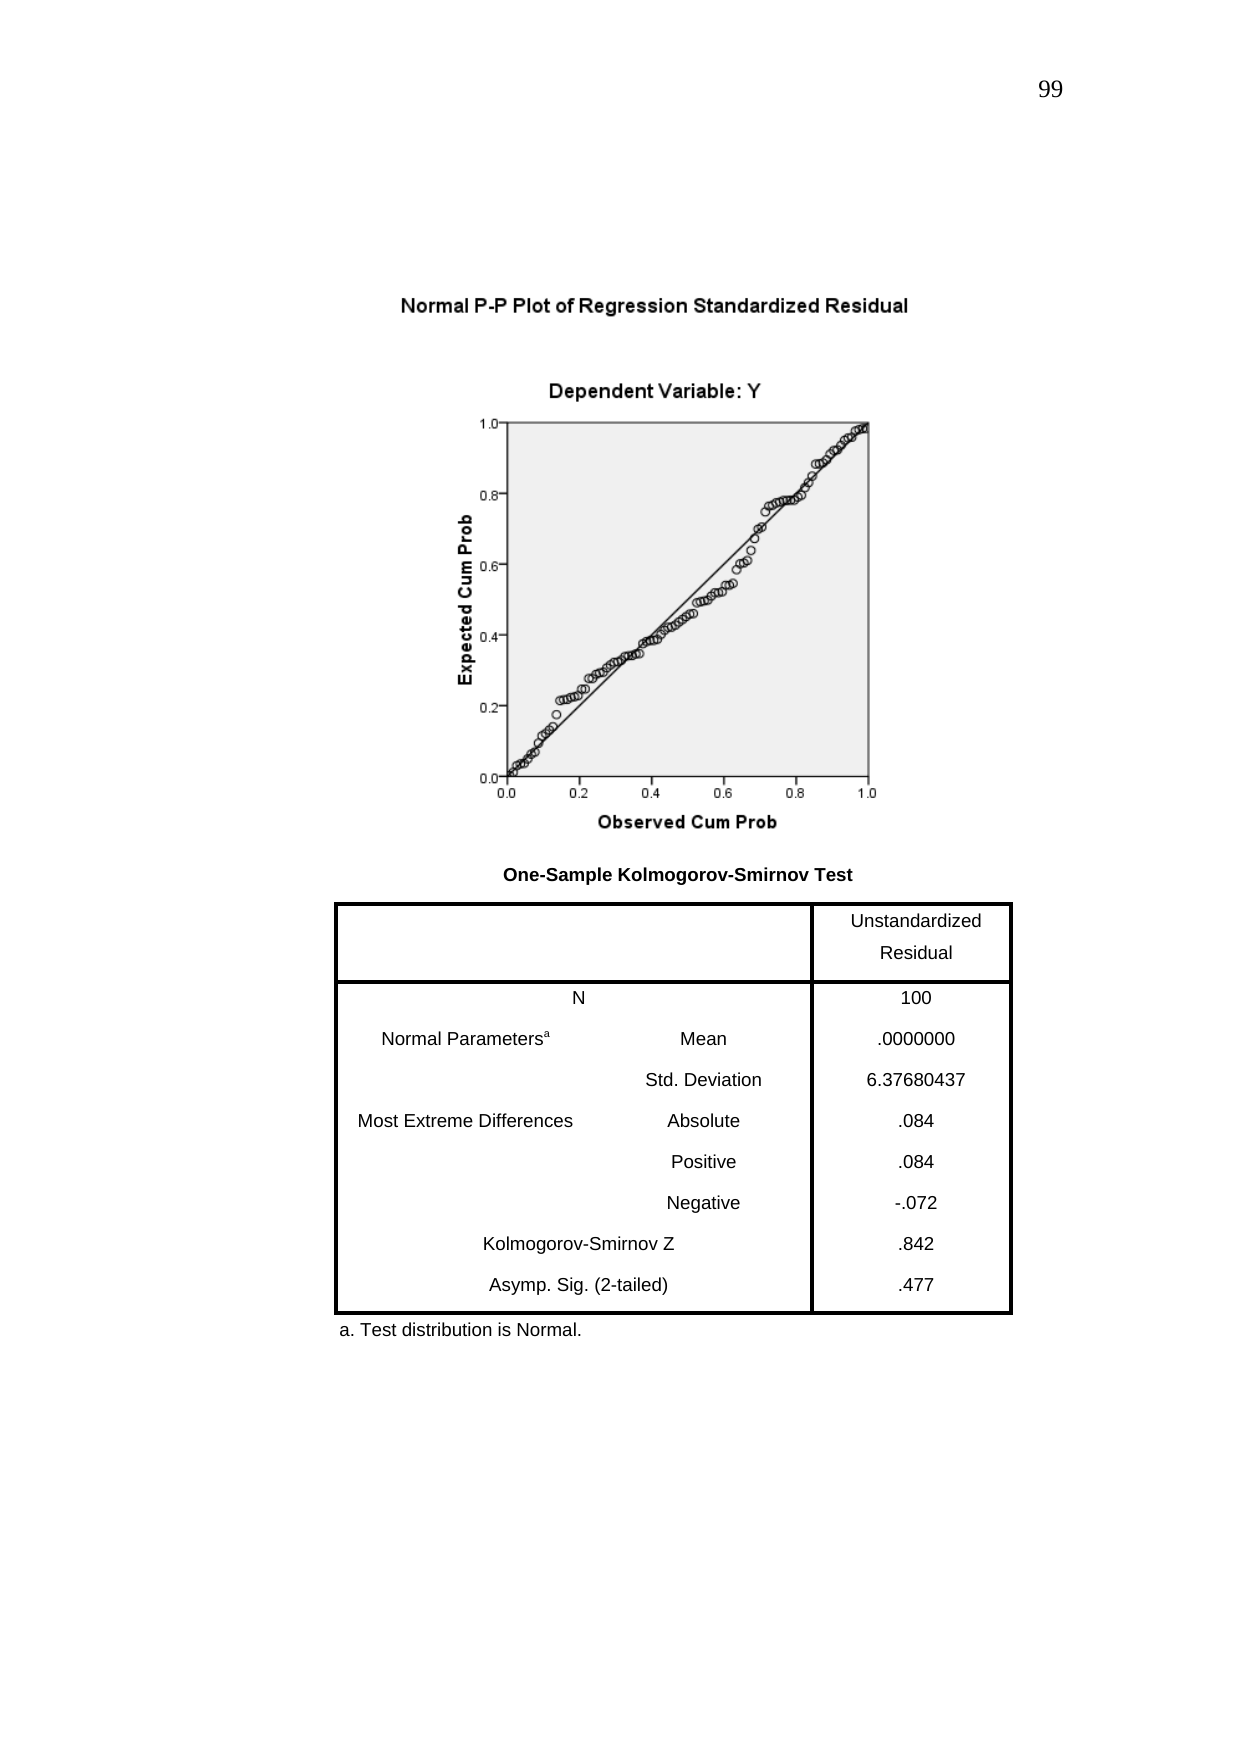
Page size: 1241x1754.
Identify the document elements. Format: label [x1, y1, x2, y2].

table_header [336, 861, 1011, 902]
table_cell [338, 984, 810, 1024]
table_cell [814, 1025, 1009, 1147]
picture [264, 236, 1044, 848]
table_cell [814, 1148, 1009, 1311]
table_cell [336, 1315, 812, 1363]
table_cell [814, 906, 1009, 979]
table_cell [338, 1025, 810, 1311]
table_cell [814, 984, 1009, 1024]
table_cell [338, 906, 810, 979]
